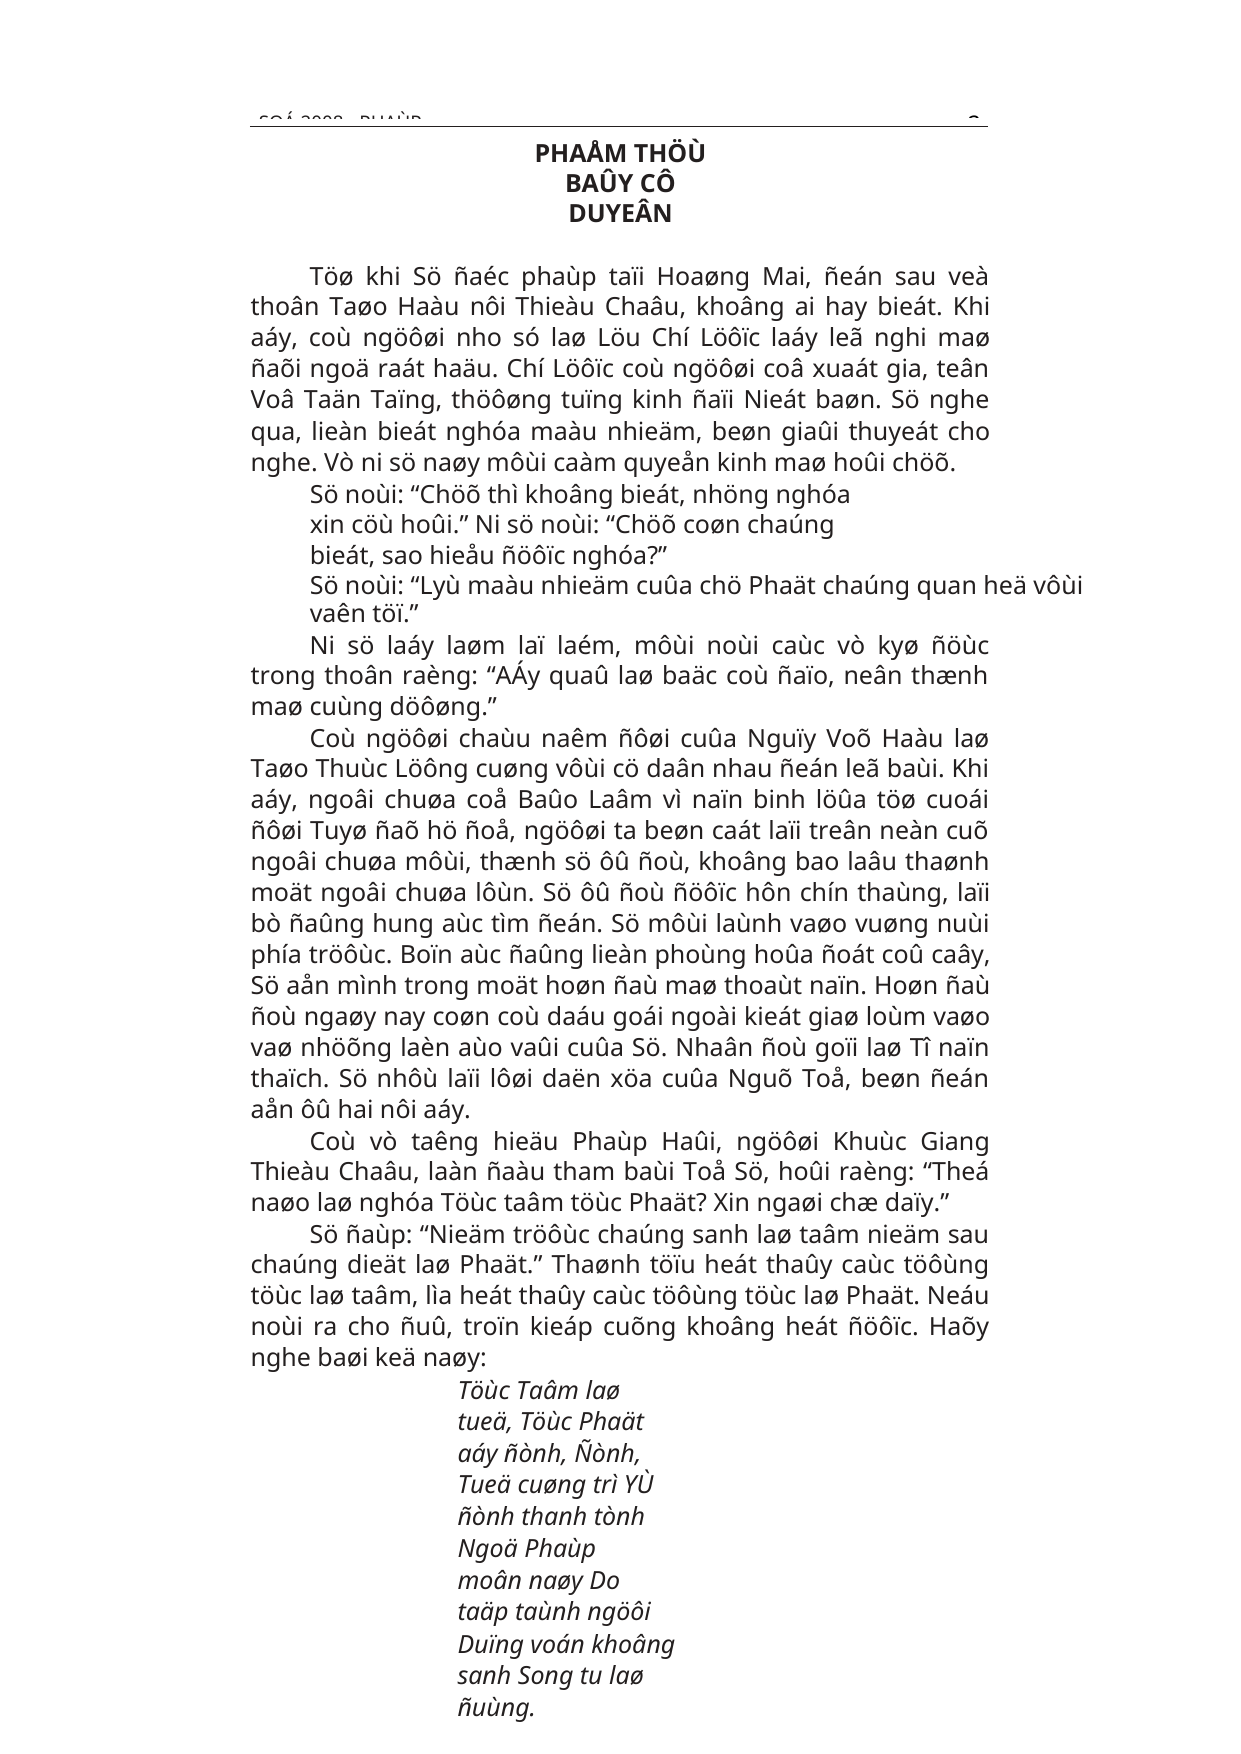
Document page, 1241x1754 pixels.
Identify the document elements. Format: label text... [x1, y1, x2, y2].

text Coù vò taêng hieäu Phaùp Haûi, ngöôøi Khuùc Giang Thieàu Chaâu, laàn ñaàu tham baùi Toå Sö, hoûi raèng: “Theá naøo laø nghóa Töùc taâm töùc Phaät? Xin ngaøi chæ daïy.” [250, 1126, 990, 1219]
text Ni sö laáy laøm laï laém, môùi noùi caùc vò kyø ñöùc trong thoân raèng: “AÁy quaû laø baäc coù ñaïo, neân thænh maø cuùng döôøng.” [250, 629, 990, 722]
text Sö ñaùp: “Nieäm tröôùc chaúng sanh laø taâm nieäm sau chaúng dieät laø Phaät.” Thaønh töïu heát thaûy caùc töôùng töùc laø taâm, lìa heát thaûy caùc töôùng töùc laø Phaät. Neáu noùi ra cho ñuû, troïn kieáp cuõng khoâng heát ñöôïc. Haõy nghe baøi keä naøy: [250, 1219, 990, 1374]
text Töø khi Sö ñaéc phaùp taïi Hoaøng Mai, ñeán sau veà thoân Taøo Haàu nôi Thieàu Chaâu, khoâng ai hay bieát. Khi aáy, coù ngöôøi nho só laø Löu Chí Löôïc laáy leã nghi maø ñaõi ngoä raát haäu. Chí Löôïc coù ngöôøi coâ xuaát gia, teân Voâ Taän Taïng, thöôøng tuïng kinh ñaïi Nieát baøn. Sö nghe qua, lieàn bieát nghóa maàu nhieäm, beøn giaûi thuyeát cho nghe. Vò ni sö naøy môùi caàm quyeån kinh maø hoûi chöõ. [250, 261, 990, 478]
text Sö noùi: “Chöõ thì khoâng bieát, nhöng nghóa xin cöù hoûi.” Ni sö noùi: “Chöõ coøn chaúng bieát, sao hieåu ñöôïc nghóa?” [309, 478, 878, 571]
text Töùc Taâm laø tueä, Töùc Phaät aáy ñònh, Ñònh, Tueä cuøng trì YÙ ñònh thanh tònh Ngoä Phaùp moân naøy Do taäp taùnh ngöôi [457, 1374, 656, 1628]
text Duïng voán khoâng sanh Song tu laø ñuùng. [457, 1628, 682, 1723]
text Coù ngöôøi chaùu naêm ñôøi cuûa Nguïy Voõ Haàu laø Taøo Thuùc Löông cuøng vôùi cö daân nhau ñeán leã baùi. Khi aáy, ngoâi chuøa coå Baûo Laâm vì naïn binh löûa töø cuoái ñôøi Tuyø ñaõ hö ñoå, ngöôøi ta beøn caát laïi treân neàn cuõ ngoâi chuøa môùi, thænh sö ôû ñoù, khoâng bao laâu thaønh moät ngoâi chuøa lôùn. Sö ôû ñoù ñöôïc hôn chín thaùng, laïi bò ñaûng hung aùc tìm ñeán. Sö môùi laùnh vaøo vuøng nuùi phía tröôùc. Boïn aùc ñaûng lieàn phoùng hoûa ñoát coû caây, Sö aån mình trong moät hoøn ñaù maø thoaùt naïn. Hoøn ñaù ñoù ngaøy nay coøn coù daáu goái ngoài kieát giaø loùm vaøo vaø nhöõng laèn aùo vaûi cuûa Sö. Nhaân ñoù goïi laø Tî naïn thaïch. Sö nhôù laïi lôøi daën xöa cuûa Nguõ Toå, beøn ñeán aån ôû hai nôi aáy. [250, 722, 990, 1126]
subtitle PHAÅM THÖÙ BAÛY CÔ DUYEÂN [512, 138, 728, 230]
text Sö noùi: “Lyù maàu nhieäm cuûa chö Phaät chaúng quan heä vôùi vaên töï.” [309, 571, 1092, 629]
